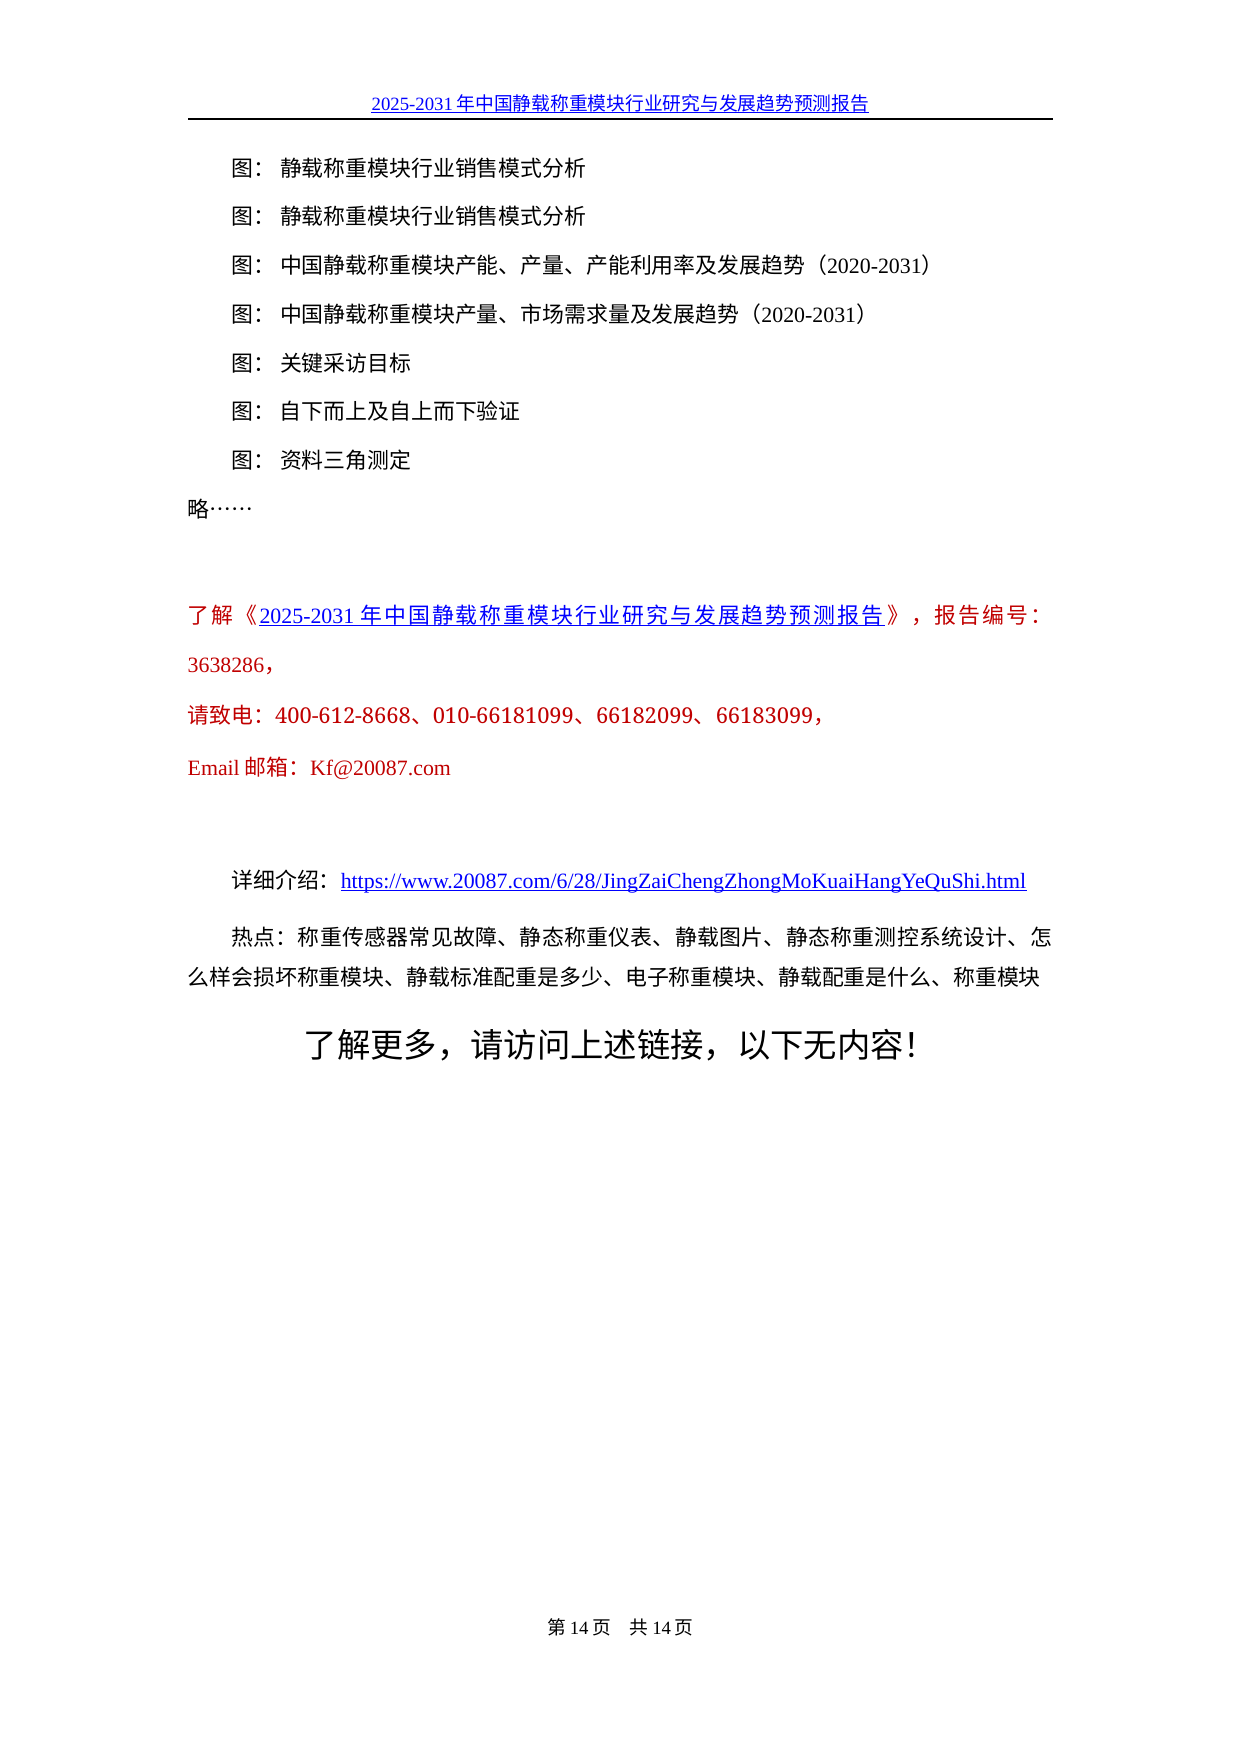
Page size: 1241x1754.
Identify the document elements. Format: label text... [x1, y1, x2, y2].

text 了解《2025-2031年中国静载称重模块行业研究与发展趋势预测报告》，报告编号：3638286， [187, 598, 1053, 679]
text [187, 150, 1053, 524]
title 了解更多，请访问上述链接，以下无内容！ [187, 1010, 1053, 1075]
text 详细介绍：https://www.20087.com/6/28/JingZaiChengZhongMoKuaiHangYeQuShi.html [187, 863, 1053, 895]
text Email邮箱：Kf@20087.com [187, 750, 1053, 782]
text 请致电：400-612-8668、010-66181099、66182099、66183099， [187, 698, 1053, 731]
text 热点：称重传感器常见故障、静态称重仪表、静载图片、静态称重测控系统设计、怎么样会损坏称重模块、静载标准配重是多少、电子称重模块、静载配重是什么、称重模块 [187, 919, 1053, 992]
